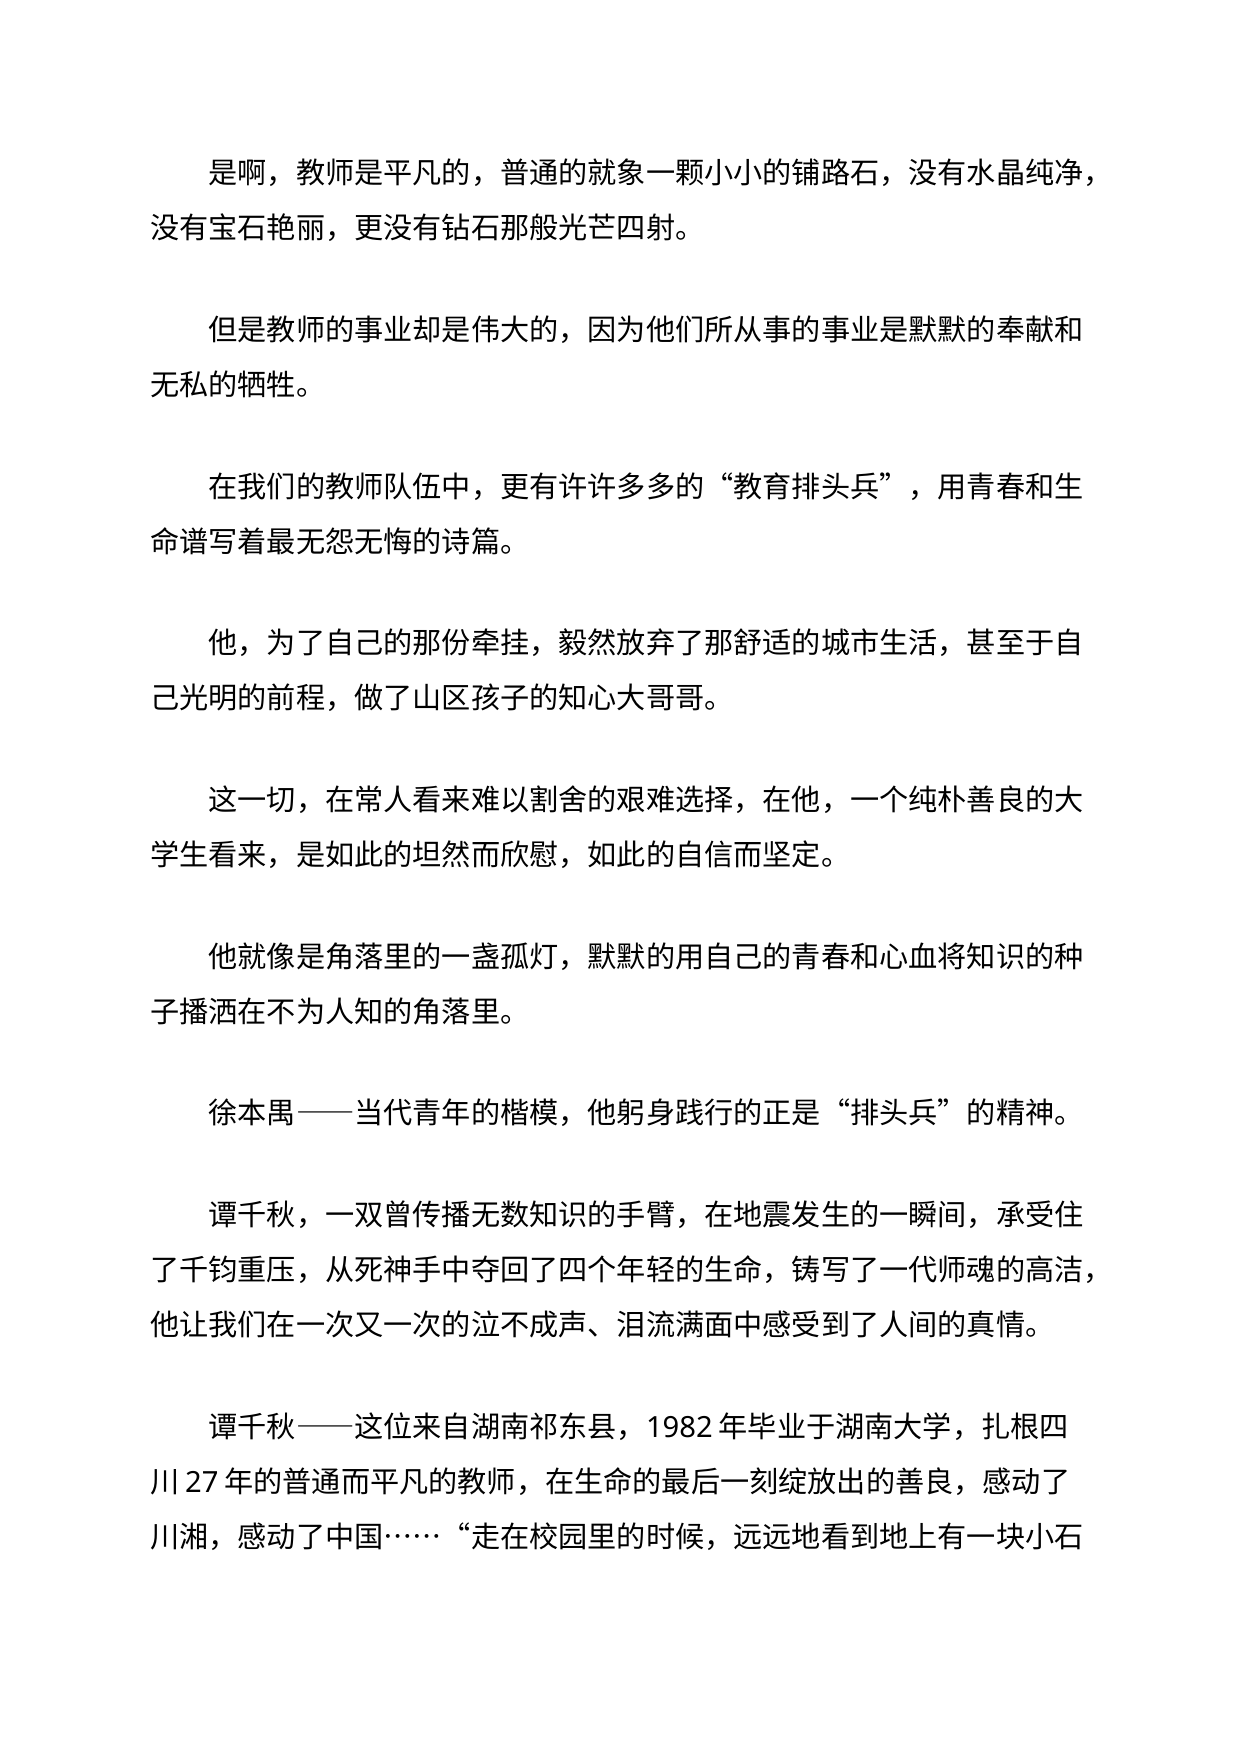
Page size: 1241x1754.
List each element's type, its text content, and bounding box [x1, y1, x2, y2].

text 徐本禺——当代青年的楷模，他躬身践行的正是“排头兵”的精神。 [150, 1090, 1090, 1132]
text 是啊，教师是平凡的，普通的就象一颗小小的铺路石，没有水晶纯净，没有宝石艳丽，更没有钻石那般光芒四射。 [150, 150, 1090, 247]
text 这一切，在常人看来难以割舍的艰难选择，在他，一个纯朴善良的大学生看来，是如此的坦然而欣慰，如此的自信而坚定。 [150, 777, 1090, 874]
text 在我们的教师队伍中，更有许许多多的“教育排头兵”，用青春和生命谱写着最无怨无悔的诗篇。 [150, 463, 1090, 561]
text 他，为了自己的那份牵挂，毅然放弃了那舒适的城市生活，甚至于自己光明的前程，做了山区孩子的知心大哥哥。 [150, 620, 1090, 717]
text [150, 1403, 1090, 1556]
text 但是教师的事业却是伟大的，因为他们所从事的事业是默默的奉献和无私的牺牲。 [150, 307, 1090, 404]
text 谭千秋，一双曾传播无数知识的手臂，在地震发生的一瞬间，承受住了千钧重压，从死神手中夺回了四个年轻的生命，铸写了一代师魂的高洁，他让我们在一次又一次的泣不成声、泪流满面中感受到了人间的真情。 [150, 1192, 1090, 1344]
text 他就像是角落里的一盏孤灯，默默的用自己的青春和心血将知识的种子播洒在不为人知的角落里。 [150, 933, 1090, 1031]
